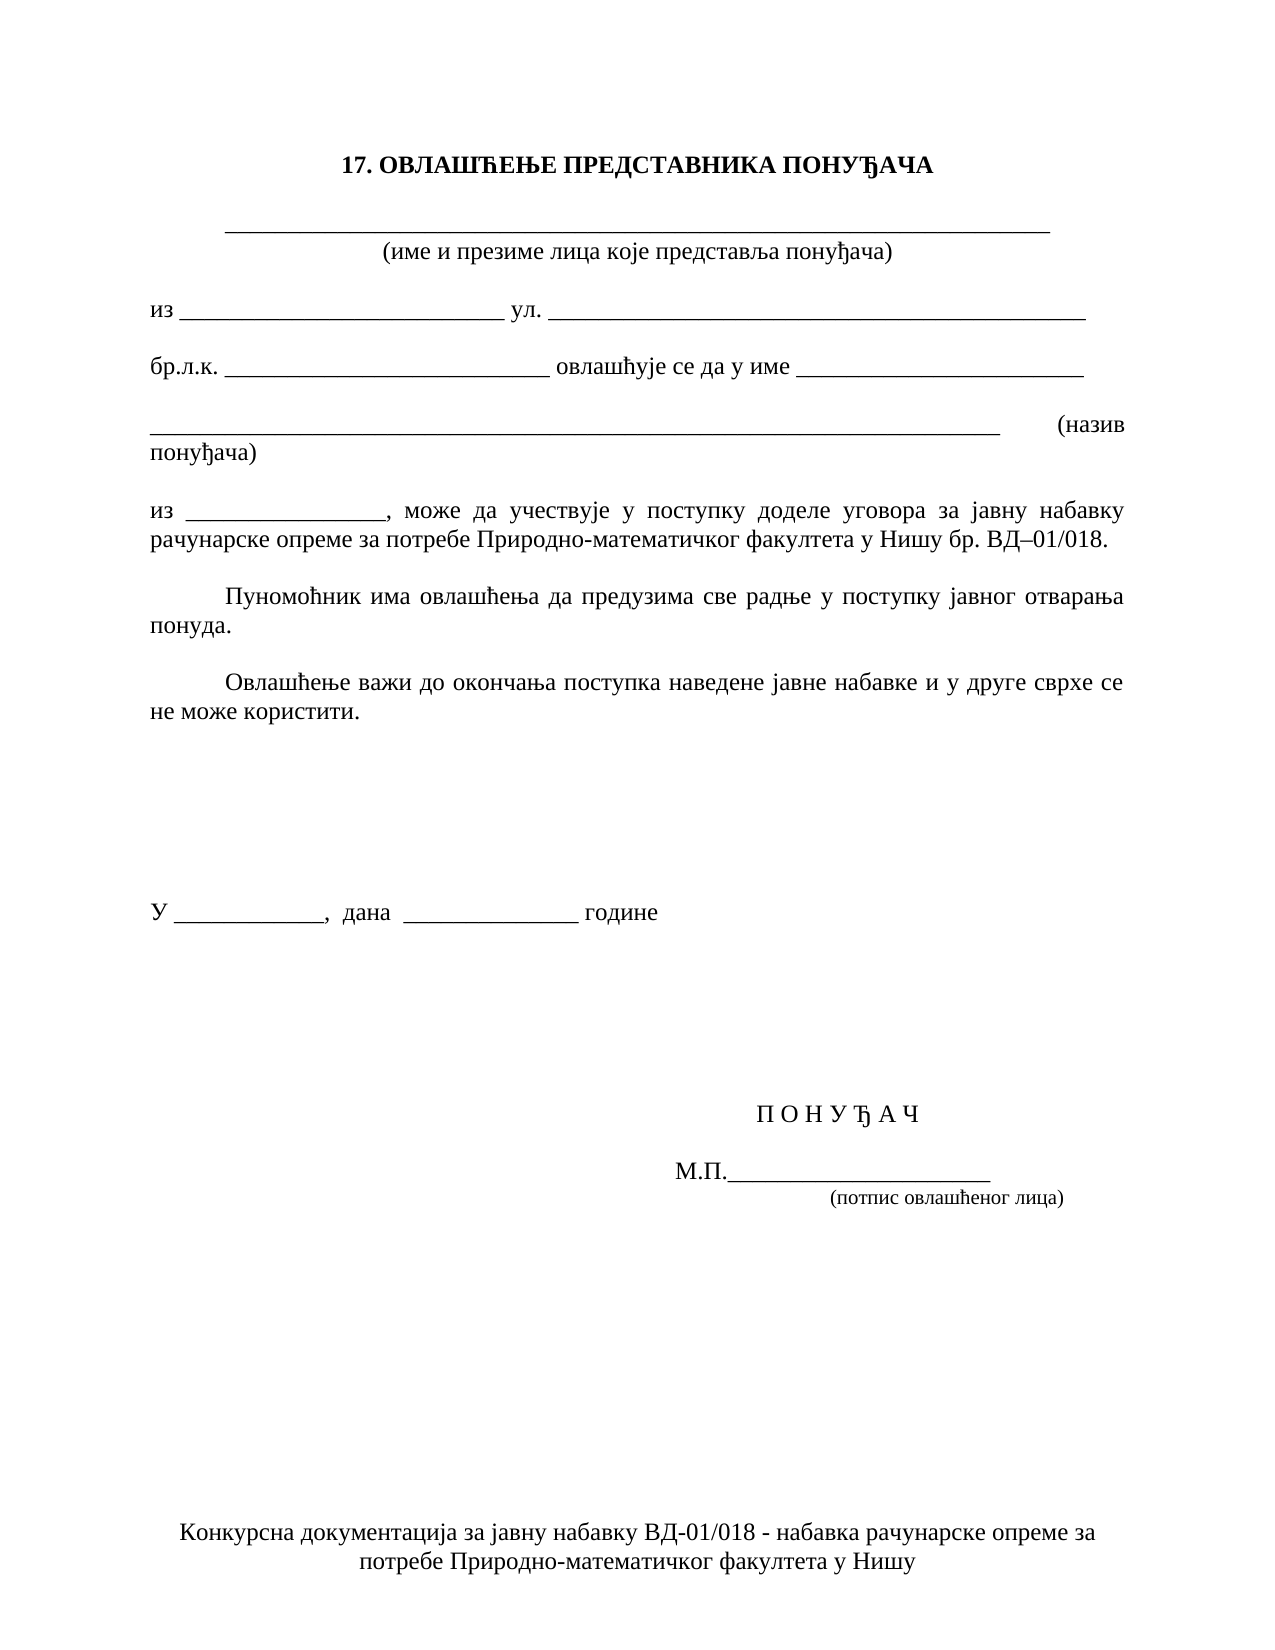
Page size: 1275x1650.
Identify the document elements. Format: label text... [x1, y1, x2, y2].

text из __________________________ ул. ___________________________________________ [150, 294, 1125, 322]
text из ________________, може да учествује у поступку доделе уговора за јавну набавку рачунарске опреме за потребе Природно-математичког факултета у Нишу бр. ВД–01/018. [150, 495, 1125, 552]
text Овлашћење важи до окончања поступка наведене јавне набавке и у друге сврхе се не може користити. [150, 667, 1125, 725]
text бр.л.к. __________________________ овлашћује се да у име _______________________ [150, 351, 1125, 380]
text __________________________________________________________________ [150, 207, 1125, 236]
text (име и презиме лица које представља понуђача) [150, 236, 1125, 265]
text П О Н У Ђ А Ч [150, 1099, 1125, 1127]
text Пуномоћник има овлашћења да предузима све радње у поступку јавног отварања понуда. [150, 581, 1125, 639]
text 17. ОВЛАШЋЕЊЕ ПРЕДСТАВНИКА ПОНУЂАЧА [150, 150, 1125, 179]
text У ____________, дана ______________ године [150, 897, 1123, 926]
text ____________________________________________________________________ (назив понуђача) [150, 409, 1125, 466]
text М.П._____________________ (потпис овлашћеног лица) [150, 1156, 1125, 1209]
